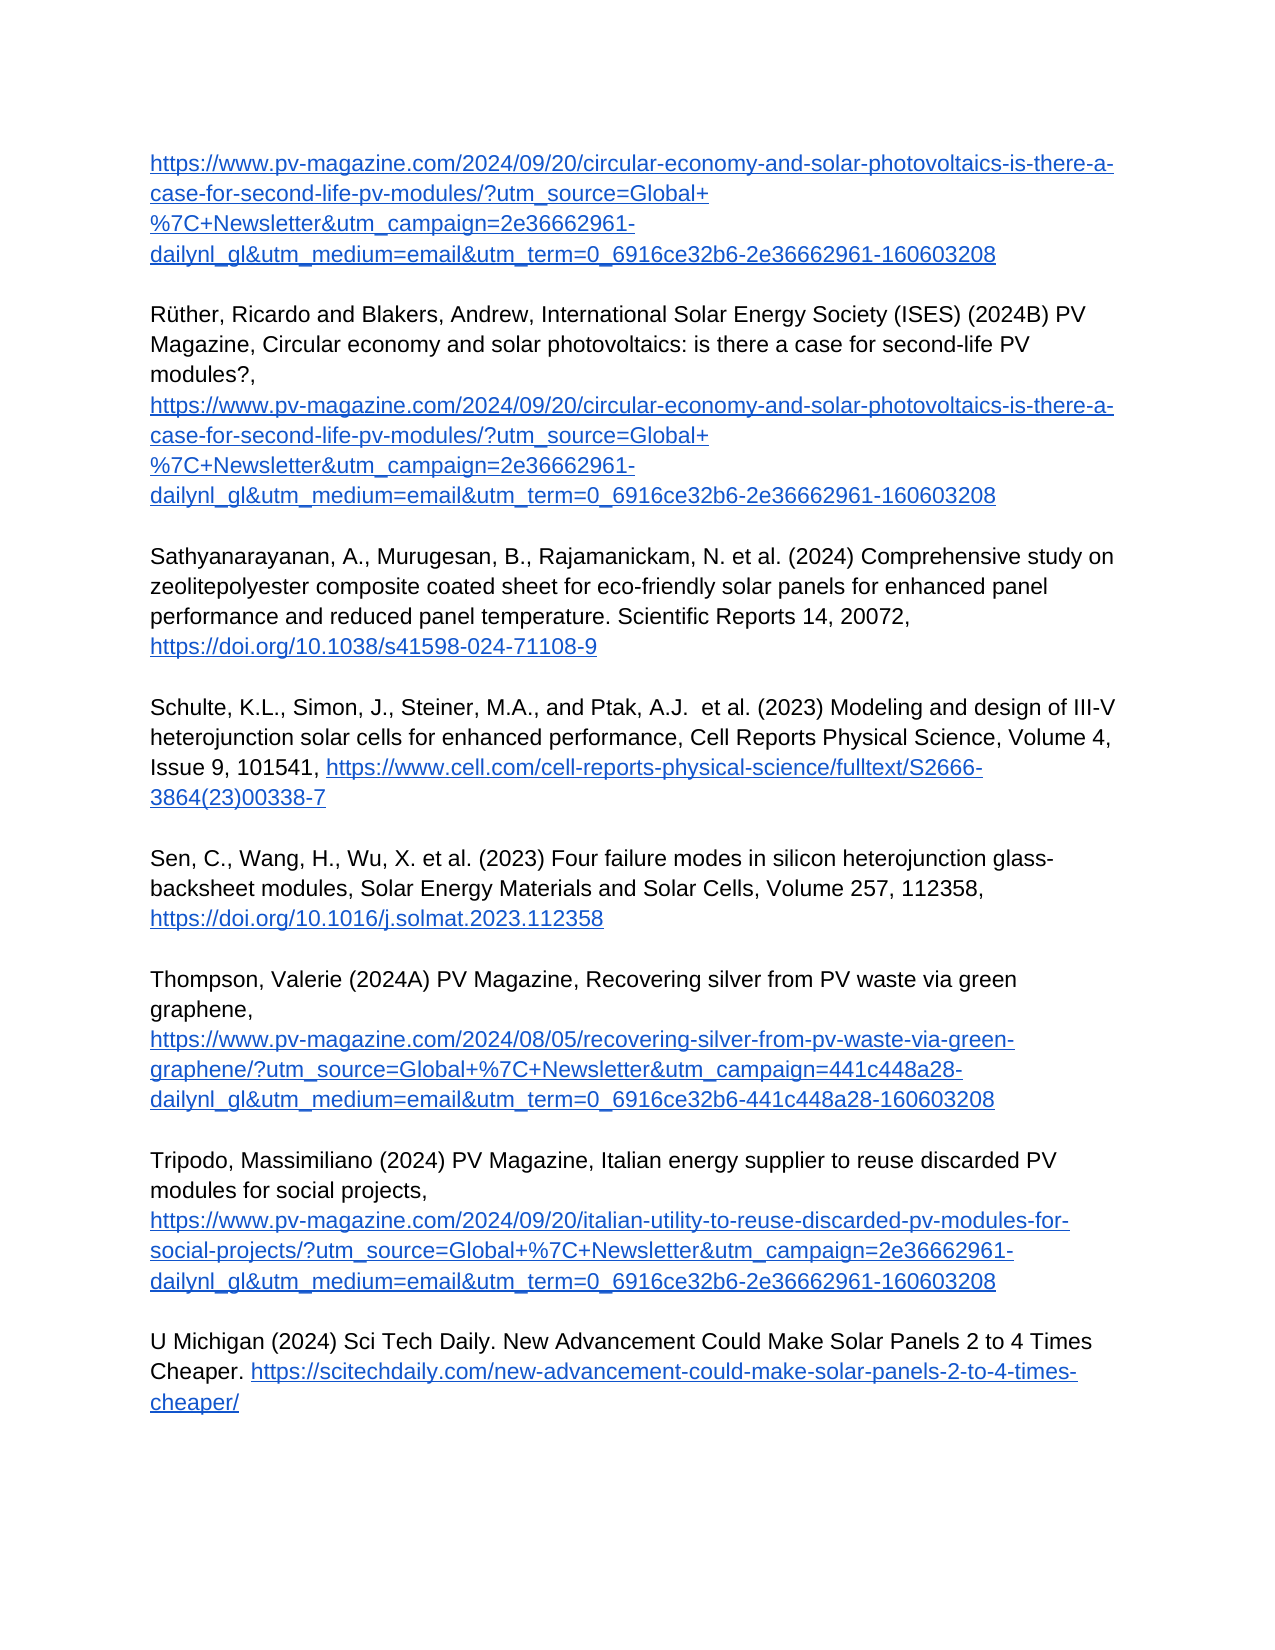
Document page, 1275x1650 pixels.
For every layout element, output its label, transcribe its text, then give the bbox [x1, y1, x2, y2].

text U Michigan (2024) Sci Tech Daily. New Advancement Could Make Solar Panels 2 to 4 Times Cheaper. https://scitechdaily.com/new-advancement-could-make-solar-panels-2-to-4-times-cheaper/ [150, 1328, 1125, 1415]
text Sen, C., Wang, H., Wu, X. et al. (2023) Four failure modes in silicon heterojunction glass-backsheet modules, Solar Energy Materials and Solar Cells, Volume 257, 112358, https://doi.org/10.1016/j.solmat.2023.112358 [150, 845, 1125, 932]
text https://www.pv-magazine.com/2024/08/05/recovering-silver-from-pv-waste-via-green-graphene/?utm_source=Global+%7C+Newsletter&utm_campaign=441c448a28-dailynl_gl&utm_medium=email&utm_term=0_6916ce32b6-441c448a28-160603208 [150, 1026, 1125, 1113]
text https://www.pv-magazine.com/2024/09/20/circular-economy-and-solar-photovoltaics-is-there-a-case-for-second-life-pv-modules/?utm_source=Global+%7C+Newsletter&utm_campaign=2e36662961-dailynl_gl&utm_medium=email&utm_term=0_6916ce32b6-2e36662961-160603208 [150, 392, 1125, 509]
text Thompson, Valerie (2024A) PV Magazine, Recovering silver from PV waste via green graphene, [150, 966, 1125, 1022]
text https://www.pv-magazine.com/2024/09/20/italian-utility-to-reuse-discarded-pv-modules-for-social-projects/?utm_source=Global+%7C+Newsletter&utm_campaign=2e36662961-dailynl_gl&utm_medium=email&utm_term=0_6916ce32b6-2e36662961-160603208 [150, 1207, 1125, 1294]
text Rüther, Ricardo and Blakers, Andrew, International Solar Energy Society (ISES) (2024B) PV Magazine, Circular economy and solar photovoltaics: is there a case for second-life PV modules?, [150, 301, 1125, 388]
text Tripodo, Massimiliano (2024) PV Magazine, Italian energy supplier to reuse discarded PV modules for social projects, [150, 1147, 1125, 1203]
text https://www.pv-magazine.com/2024/09/20/circular-economy-and-solar-photovoltaics-is-there-a-case-for-second-life-pv-modules/?utm_source=Global+%7C+Newsletter&utm_campaign=2e36662961-dailynl_gl&utm_medium=email&utm_term=0_6916ce32b6-2e36662961-160603208 [150, 150, 1125, 267]
text Sathyanarayanan, A., Murugesan, B., Rajamanickam, N. et al. (2024) Comprehensive study on zeolitepolyester composite coated sheet for eco-friendly solar panels for enhanced panel performance and reduced panel temperature. Scientific Reports 14, 20072, https://doi.org/10.1038/s41598-024-71108-9 [150, 543, 1125, 660]
text Schulte, K.L., Simon, J., Steiner, M.A., and Ptak, A.J. et al. (2023) Modeling and design of III-V heterojunction solar cells for enhanced performance, Cell Reports Physical Science, Volume 4, Issue 9, 101541, https://www.cell.com/cell-reports-physical-science/fulltext/S2666-3864(23)00338-7 [150, 694, 1125, 811]
